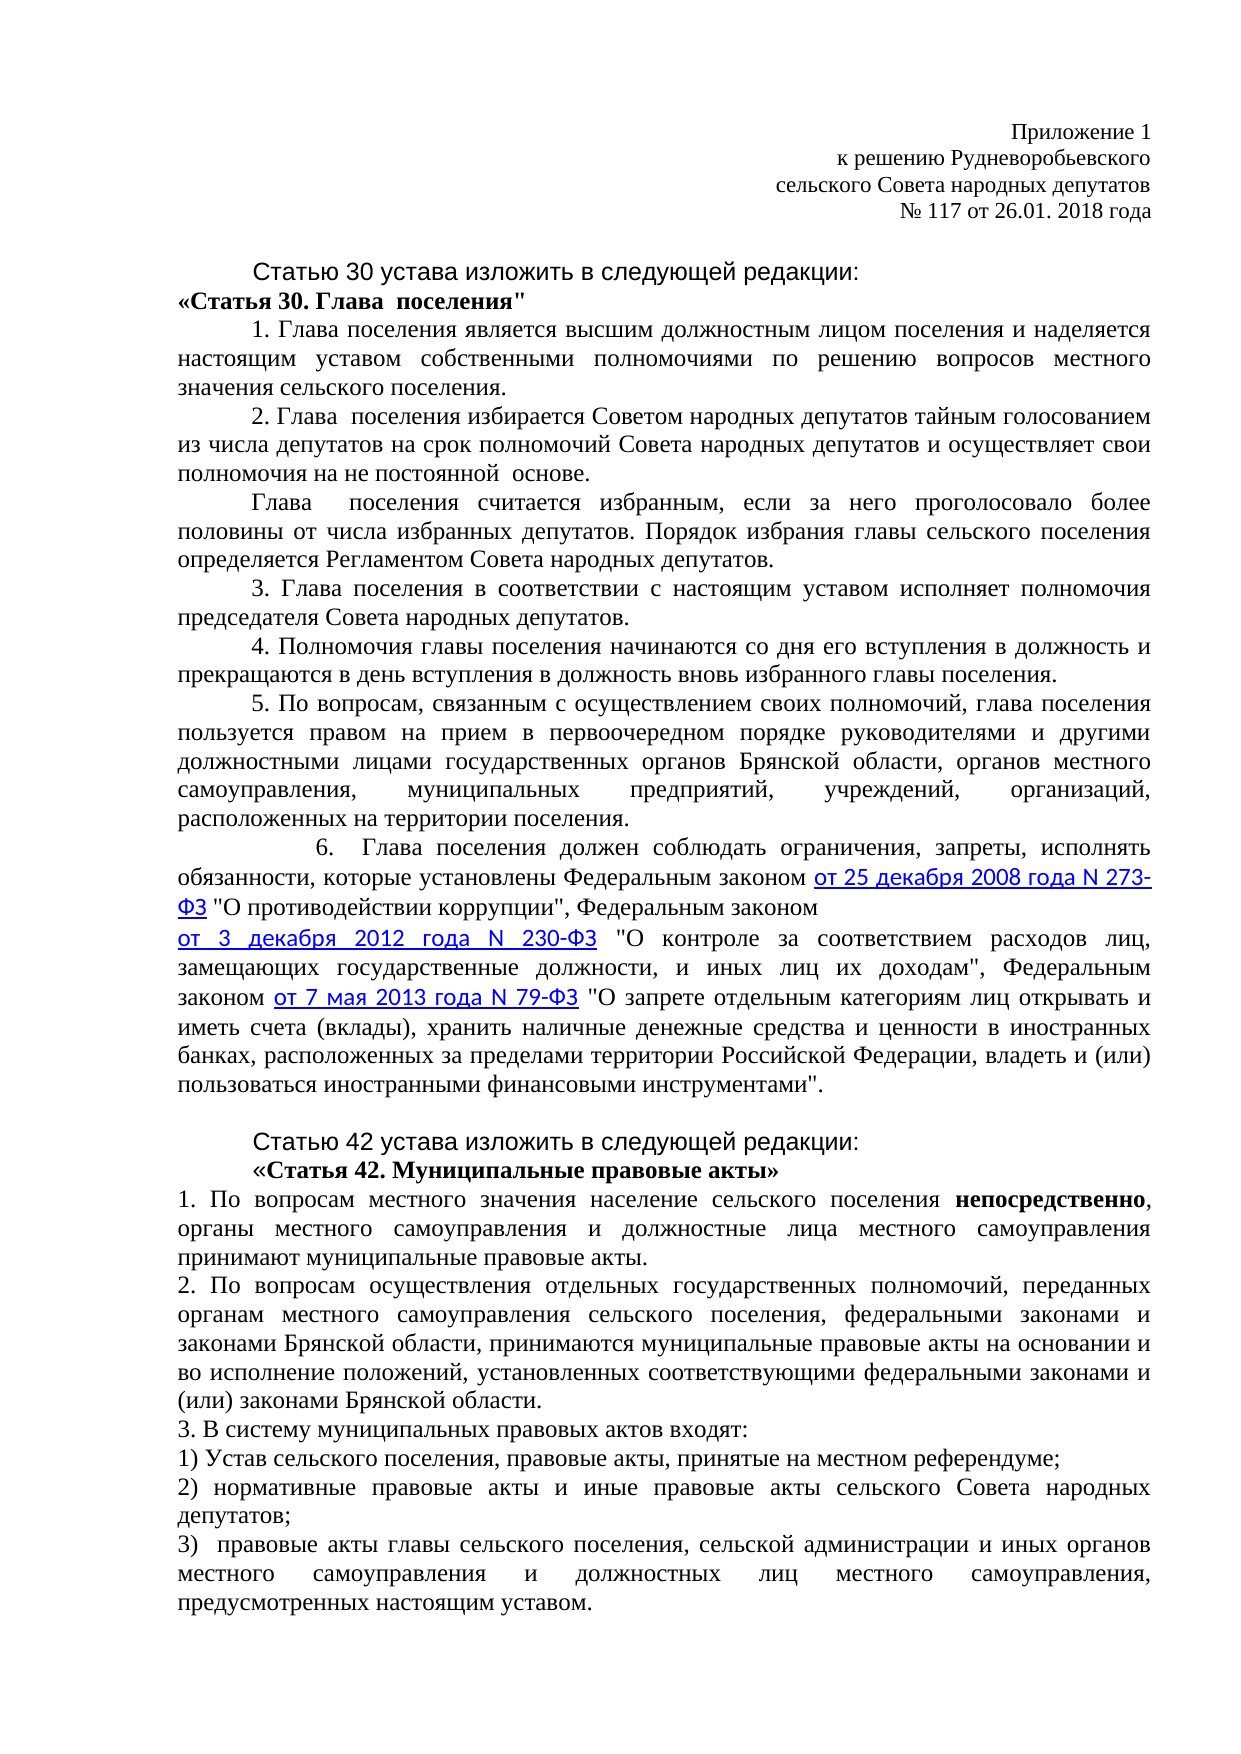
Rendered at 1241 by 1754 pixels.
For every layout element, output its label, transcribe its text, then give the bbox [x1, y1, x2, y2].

text от 3 декабря 2012 года N 230-ФЗ "О контроле за соответствием расходов лиц, замещающих государственные должности, и иных лиц их доходам", Федеральным законом от 7 мая 2013 года N 79-ФЗ "О запрете отдельным категориям лиц открывать и иметь счета (вклады), хранить наличные денежные средства и ценности в иностранных банках, расположенных за пределами территории Российской Федерации, владеть и (или) пользоваться иностранными финансовыми инструментами". [177, 922, 1152, 1098]
text 6. Глава поселения должен соблюдать ограничения, запреты, исполнять обязанности, которые установлены Федеральным законом от 25 декабря 2008 года N 273-ФЗ "О противодействии коррупции", Федеральным законом [177, 832, 1152, 922]
text 2. По вопросам осуществления отдельных государственных полномочий, переданных органам местного самоуправления сельского поселения, федеральными законами и законами Брянской области, принимаются муниципальные правовые акты на основании и во исполнение положений, установленных соответствующими федеральными законами и (или) законами Брянской области. [177, 1271, 1152, 1414]
text № 117 от 26.01. 2018 года [177, 197, 1152, 223]
text 1) Устав сельского поселения, правовые акты, принятые на местном референдуме; [177, 1443, 1152, 1472]
text Статью 30 устава изложить в следующей редакции: [177, 257, 1152, 286]
text к решению Рудневоробьевского [177, 144, 1152, 171]
text 2. Глава поселения избирается Советом народных депутатов тайным голосованием из числа депутатов на срок полномочий Совета народных депутатов и осуществляет свои полномочия на не постоянной основе. [177, 401, 1152, 487]
text «Статья 30. Глава поселения" [177, 286, 1152, 314]
text 1. Глава поселения является высшим должностным лицом поселения и наделяется настоящим уставом собственными полномочиями по решению вопросов местного значения сельского поселения. [177, 314, 1152, 401]
text Приложение 1 [177, 118, 1152, 144]
text 3. Глава поселения в соответствии с настоящим уставом исполняет полномочия председателя Совета народных депутатов. [177, 573, 1152, 631]
text 1. По вопросам местного значения население сельского поселения непосредственно, органы местного самоуправления и должностные лица местного самоуправления принимают муниципальные правовые акты. [177, 1184, 1152, 1271]
text 2) нормативные правовые акты и иные правовые акты сельского Совета народных депутатов; [177, 1472, 1152, 1529]
text 3) правовые акты главы сельского поселения, сельской администрации и иных органов местного самоуправления и должностных лиц местного самоуправления, предусмотренных настоящим уставом. [177, 1529, 1152, 1616]
text сельского Совета народных депутатов [177, 171, 1152, 197]
text 4. Полномочия главы поселения начинаются со дня его вступления в должность и прекращаются в день вступления в должность вновь избранного главы поселения. [177, 631, 1152, 688]
text Глава поселения считается избранным, если за него проголосовало более половины от числа избранных депутатов. Порядок избрания главы сельского поселения определяется Регламентом Совета народных депутатов. [177, 487, 1152, 573]
text Статью 42 устава изложить в следующей редакции: [177, 1127, 1152, 1155]
text 5. По вопросам, связанным с осуществлением своих полномочий, глава поселения пользуется правом на прием в первоочередном порядке руководителями и другими должностными лицами государственных органов Брянской области, органов местного самоуправления, муниципальных предприятий, учреждений, организаций, расположенных на территории поселения. [177, 688, 1152, 832]
text «Статья 42. Муниципальные правовые акты» [177, 1155, 1152, 1184]
text 3. В систему муниципальных правовых актов входят: [177, 1414, 1152, 1443]
